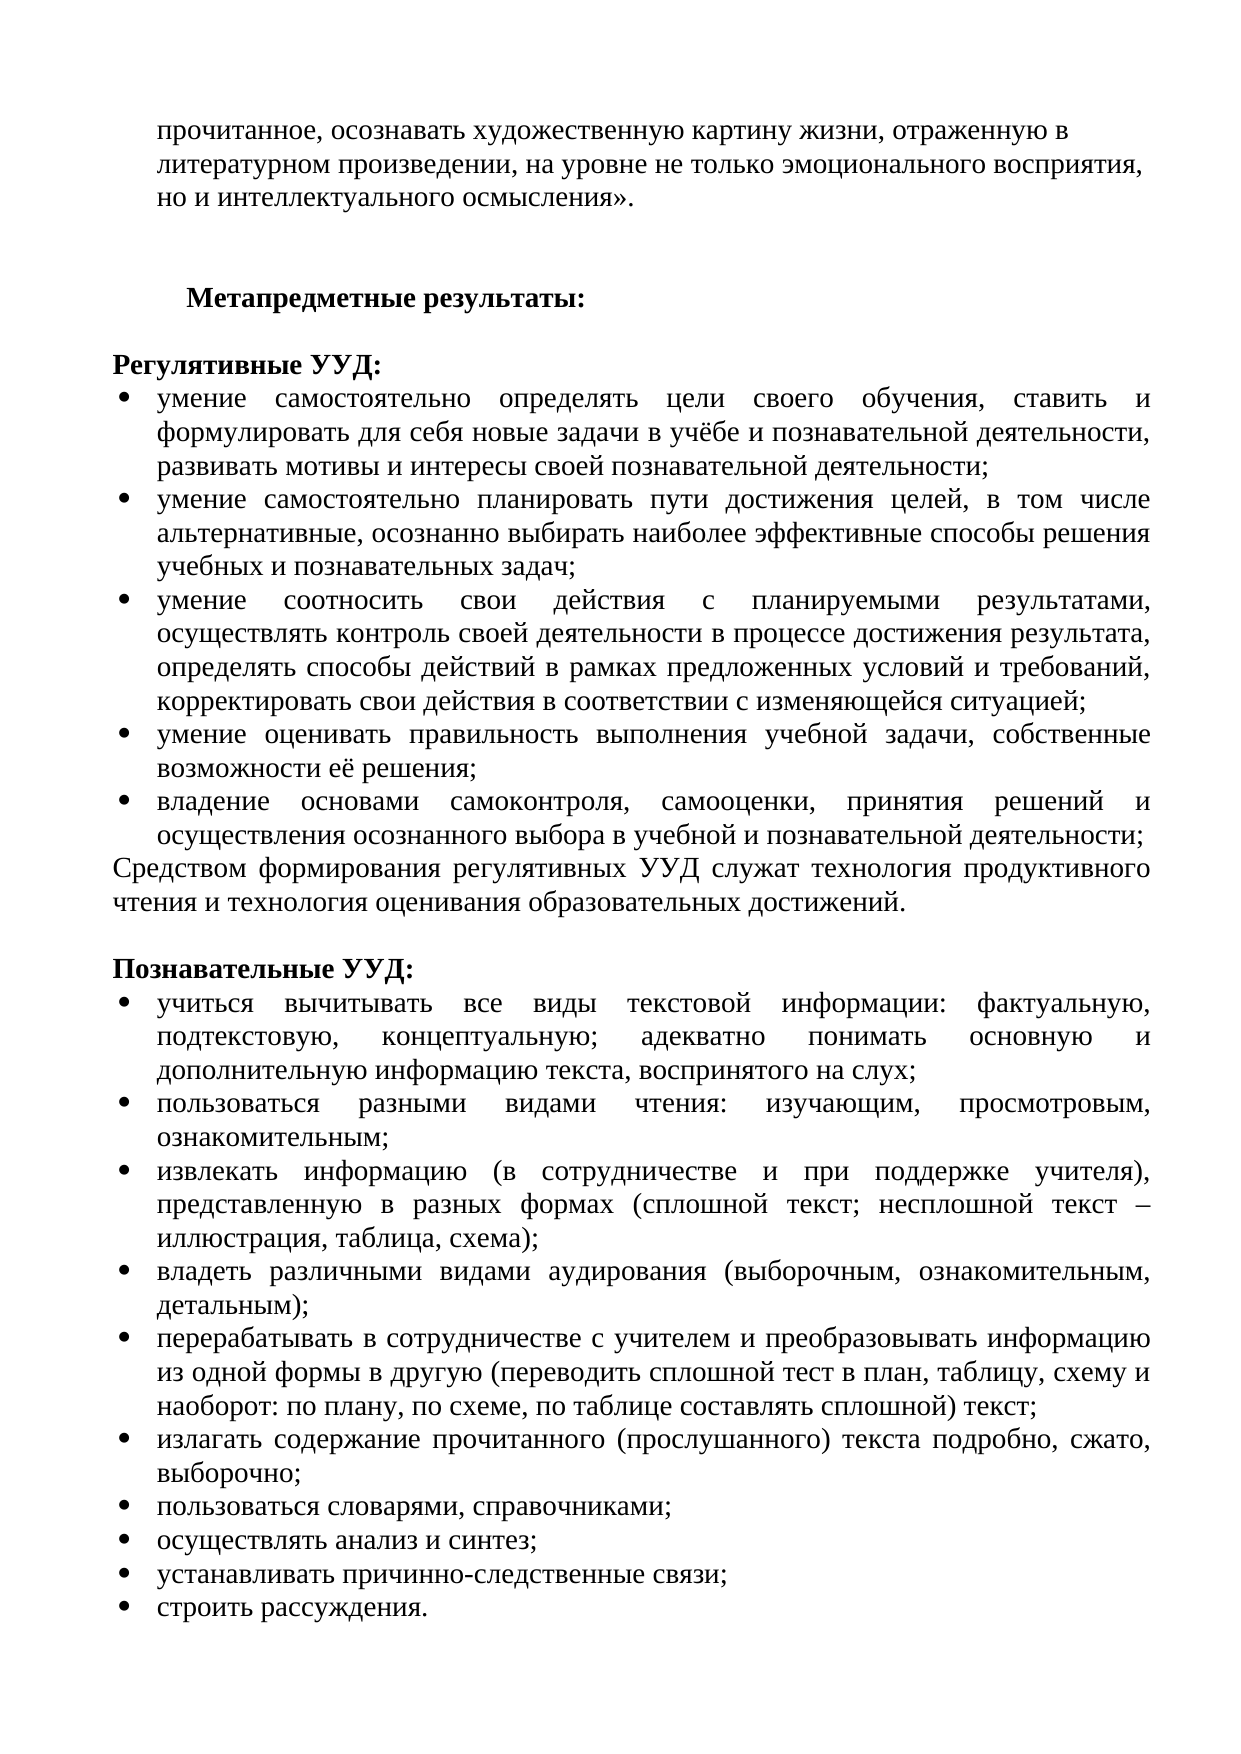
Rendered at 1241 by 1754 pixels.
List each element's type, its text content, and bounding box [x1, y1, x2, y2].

list осуществлять анализ и синтез; [119, 1522, 1152, 1556]
list умение соотносить свои действия с планируемыми результатами, осуществлять контроль своей деятельности в процессе достижения результата, определять способы действий в рамках предложенных условий и требований, корректировать свои действия в соответствии с изменяющейся ситуацией; [119, 582, 1152, 716]
list извлекать информацию (в сотрудничестве и при поддержке учителя), представленную в разных формах (сплошной текст; несплошной текст – иллюстрация, таблица, схема); [119, 1153, 1152, 1253]
text Регулятивные УУД: [112, 347, 1152, 381]
list умение самостоятельно планировать пути достижения целей, в том числе альтернативные, осознанно выбирать наиболее эффективные способы решения учебных и познавательных задач; [119, 481, 1152, 582]
list строить рассуждения. [119, 1589, 1152, 1623]
list владение основами самоконтроля, самооценки, принятия решений и осуществления осознанного выбора в учебной и познавательной деятельности; [119, 783, 1152, 851]
list умение самостоятельно определять цели своего обучения, ставить и формулировать для себя новые задачи в учёбе и познавательной деятельности, развивать мотивы и интересы своей познавательной деятельности; [119, 381, 1152, 481]
list устанавливать причинно-следственные связи; [119, 1556, 1152, 1589]
text Метапредметные результаты: [112, 280, 1152, 313]
list пользоваться разными видами чтения: изучающим, просмотровым, ознакомительным; [119, 1086, 1152, 1153]
text Средством формирования регулятивных УУД служат технология продуктивного чтения и технология оценивания образовательных достижений. [112, 851, 1152, 918]
list учиться вычитывать все виды текстовой информации: фактуальную, подтекстовую, концептуальную; адекватно понимать основную и дополнительную информацию текста, воспринятого на слух; [119, 985, 1152, 1086]
list излагать содержание прочитанного (прослушанного) текста подробно, сжато, выборочно; [119, 1421, 1152, 1488]
text Познавательные УУД: [112, 951, 1152, 985]
list владеть различными видами аудирования (выборочным, ознакомительным, детальным); [119, 1253, 1152, 1321]
list умение оценивать правильность выполнения учебной задачи, собственные возможности её решения; [119, 716, 1152, 783]
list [119, 112, 1152, 213]
list пользоваться словарями, справочниками; [119, 1488, 1152, 1522]
list перерабатывать в сотрудничестве с учителем и преобразовывать информацию из одной формы в другую (переводить сплошной тест в план, таблицу, схему и наоборот: по плану, по схеме, по таблице составлять сплошной) текст; [119, 1321, 1152, 1421]
